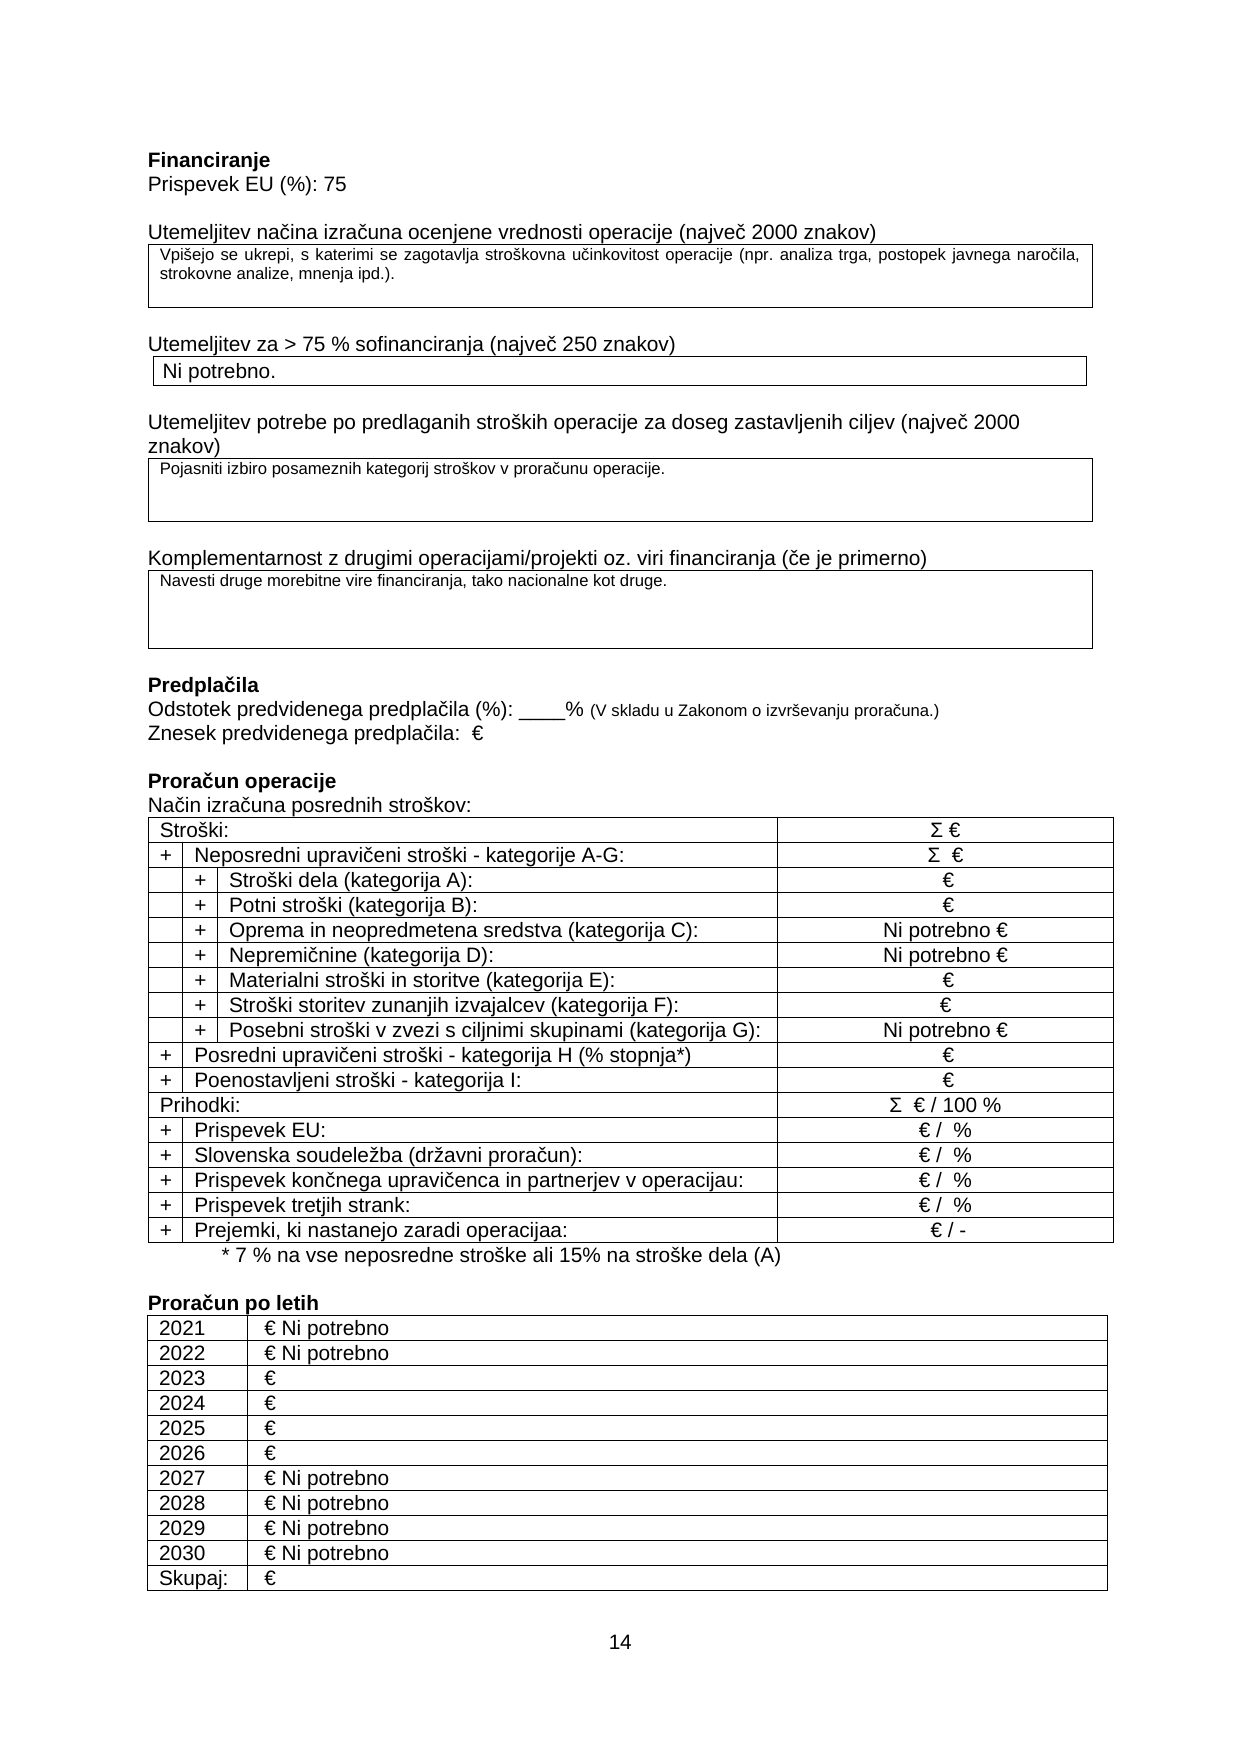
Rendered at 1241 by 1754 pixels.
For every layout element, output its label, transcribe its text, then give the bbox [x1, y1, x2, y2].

table_cell + [183, 993, 217, 1017]
table_cell € Ni potrebno [248, 1466, 1107, 1489]
table_cell Prejemki, ki nastanejo zaradi operacijaa: [183, 1218, 777, 1242]
table_cell € [778, 1068, 1113, 1092]
table_cell € Ni potrebno [248, 1516, 1107, 1539]
table_cell € [248, 1391, 1107, 1414]
table_cell € [778, 993, 1113, 1017]
table_cell € Ni potrebno [248, 1541, 1107, 1564]
table_cell Potni stroški (kategorija B): [218, 893, 777, 917]
table_cell 2028 [148, 1491, 247, 1514]
table_cell Posredni upravičeni stroški - kategorija H (% stopnja*) [183, 1043, 777, 1067]
table_cell 2026 [148, 1441, 247, 1464]
table_cell Prispevek tretjih strank: [183, 1193, 777, 1217]
table_header € Ni potrebno [248, 1316, 1107, 1339]
table_cell + [149, 1043, 182, 1067]
table_cell + [183, 893, 217, 917]
text Proračun po letih [148, 1291, 1092, 1314]
list * 7 % na vse neposredne stroške ali 15% na stroške dela (A) [221, 1243, 1092, 1267]
table_cell € Ni potrebno [248, 1341, 1107, 1364]
table_cell Posebni stroški v zvezi s ciljnimi skupinami (kategorija G): [218, 1018, 777, 1042]
table_cell 2029 [148, 1516, 247, 1539]
table_cell 2022 [148, 1341, 247, 1364]
table_cell € [248, 1416, 1107, 1439]
table_cell [149, 918, 182, 942]
text Odstotek predvidenega predplačila (%): ____% (V skladu u Zakonom o izvrševanju proračuna.) [148, 697, 1092, 721]
table_cell 2024 [148, 1391, 247, 1414]
table_cell Neposredni upravičeni stroški - kategorije A-G: [183, 843, 777, 867]
table_cell Stroški dela (kategorija A): [218, 868, 777, 892]
table_cell € [778, 1043, 1113, 1067]
text Ni potrebno. [154, 357, 1086, 385]
table_cell € [248, 1441, 1107, 1464]
table_cell [149, 893, 182, 917]
table_cell € / % [778, 1118, 1113, 1142]
table_cell [149, 993, 182, 1017]
table_header Vpišejo se ukrepi, s katerimi se zagotavlja stroškovna učinkovitost operacije (npr. analiza trga, postopek javnega naročila, strokovne analize, mnenja ipd.). [149, 245, 1092, 307]
text Prispevek EU (%): 75 [148, 172, 1092, 196]
table_cell Ni potrebno € [778, 943, 1113, 967]
text Utemeljitev načina izračuna ocenjene vrednosti operacije (največ 2000 znakov) [148, 219, 1092, 243]
table_cell Materialni stroški in storitve (kategorija E): [218, 968, 777, 992]
table_cell Ni potrebno € [778, 918, 1113, 942]
table_cell Oprema in neopredmetena sredstva (kategorija C): [218, 918, 777, 942]
table_cell Skupaj: [148, 1566, 247, 1589]
table_cell 2027 [148, 1466, 247, 1489]
table_cell Slovenska soudeležba (državni proračun): [183, 1143, 777, 1167]
table_cell € / % [778, 1143, 1113, 1167]
table_cell € / - [778, 1218, 1113, 1242]
text Financiranje [148, 148, 1092, 172]
table_cell + [149, 843, 182, 867]
text Znesek predvidenega predplačila: € [148, 721, 1092, 745]
table_header Pojasniti izbiro posameznih kategorij stroškov v proračunu operacije. [149, 459, 1092, 521]
table_cell € [778, 968, 1113, 992]
table_cell € [248, 1566, 1107, 1589]
table_cell € [248, 1366, 1107, 1389]
table_cell € [778, 893, 1113, 917]
table_cell € Ni potrebno [248, 1491, 1107, 1514]
table_cell + [149, 1193, 182, 1217]
table_cell Prihodki: [149, 1093, 777, 1117]
table_cell [149, 868, 182, 892]
table_cell Poenostavljeni stroški - kategorija I: [183, 1068, 777, 1092]
table_header Σ € [778, 818, 1113, 842]
table_cell Prispevek končnega upravičenca in partnerjev v operacijau: [183, 1168, 777, 1192]
text Utemeljitev za > 75 % sofinanciranja (največ 250 znakov) [148, 332, 1092, 356]
text Predplačila [148, 673, 1092, 697]
table_cell Stroški storitev zunanjih izvajalcev (kategorija F): [218, 993, 777, 1017]
table_cell [149, 943, 182, 967]
table_cell € / % [778, 1168, 1113, 1192]
table_cell Σ € / 100 % [778, 1093, 1113, 1117]
text Utemeljitev potrebe po predlaganih stroških operacije za doseg zastavljenih ciljev (največ 2000 znakov) [148, 410, 1092, 458]
table_cell Nepremičnine (kategorija D): [218, 943, 777, 967]
table_cell + [149, 1068, 182, 1092]
text Način izračuna posrednih stroškov: [148, 793, 1092, 817]
table_cell 2030 [148, 1541, 247, 1564]
table_cell [149, 968, 182, 992]
table_cell € [778, 868, 1113, 892]
table_cell + [149, 1118, 182, 1142]
table_cell + [183, 943, 217, 967]
text Komplementarnost z drugimi operacijami/projekti oz. viri financiranja (če je primerno) [148, 546, 1092, 570]
table_cell + [149, 1218, 182, 1242]
table_cell [149, 1018, 182, 1042]
table_cell + [183, 968, 217, 992]
table_cell + [149, 1143, 182, 1167]
table_cell Prispevek EU: [183, 1118, 777, 1142]
table_cell 2023 [148, 1366, 247, 1389]
table_cell + [183, 868, 217, 892]
table_cell Σ € [778, 843, 1113, 867]
table_header Stroški: [149, 818, 777, 842]
table_header Navesti druge morebitne vire financiranja, tako nacionalne kot druge. [149, 571, 1092, 648]
table_cell Ni potrebno € [778, 1018, 1113, 1042]
table_header 2021 [148, 1316, 247, 1339]
table_cell + [183, 1018, 217, 1042]
table_cell € / % [778, 1193, 1113, 1217]
text Proračun operacije [148, 769, 1092, 793]
table_cell + [149, 1168, 182, 1192]
table_cell + [183, 918, 217, 942]
table_cell 2025 [148, 1416, 247, 1439]
